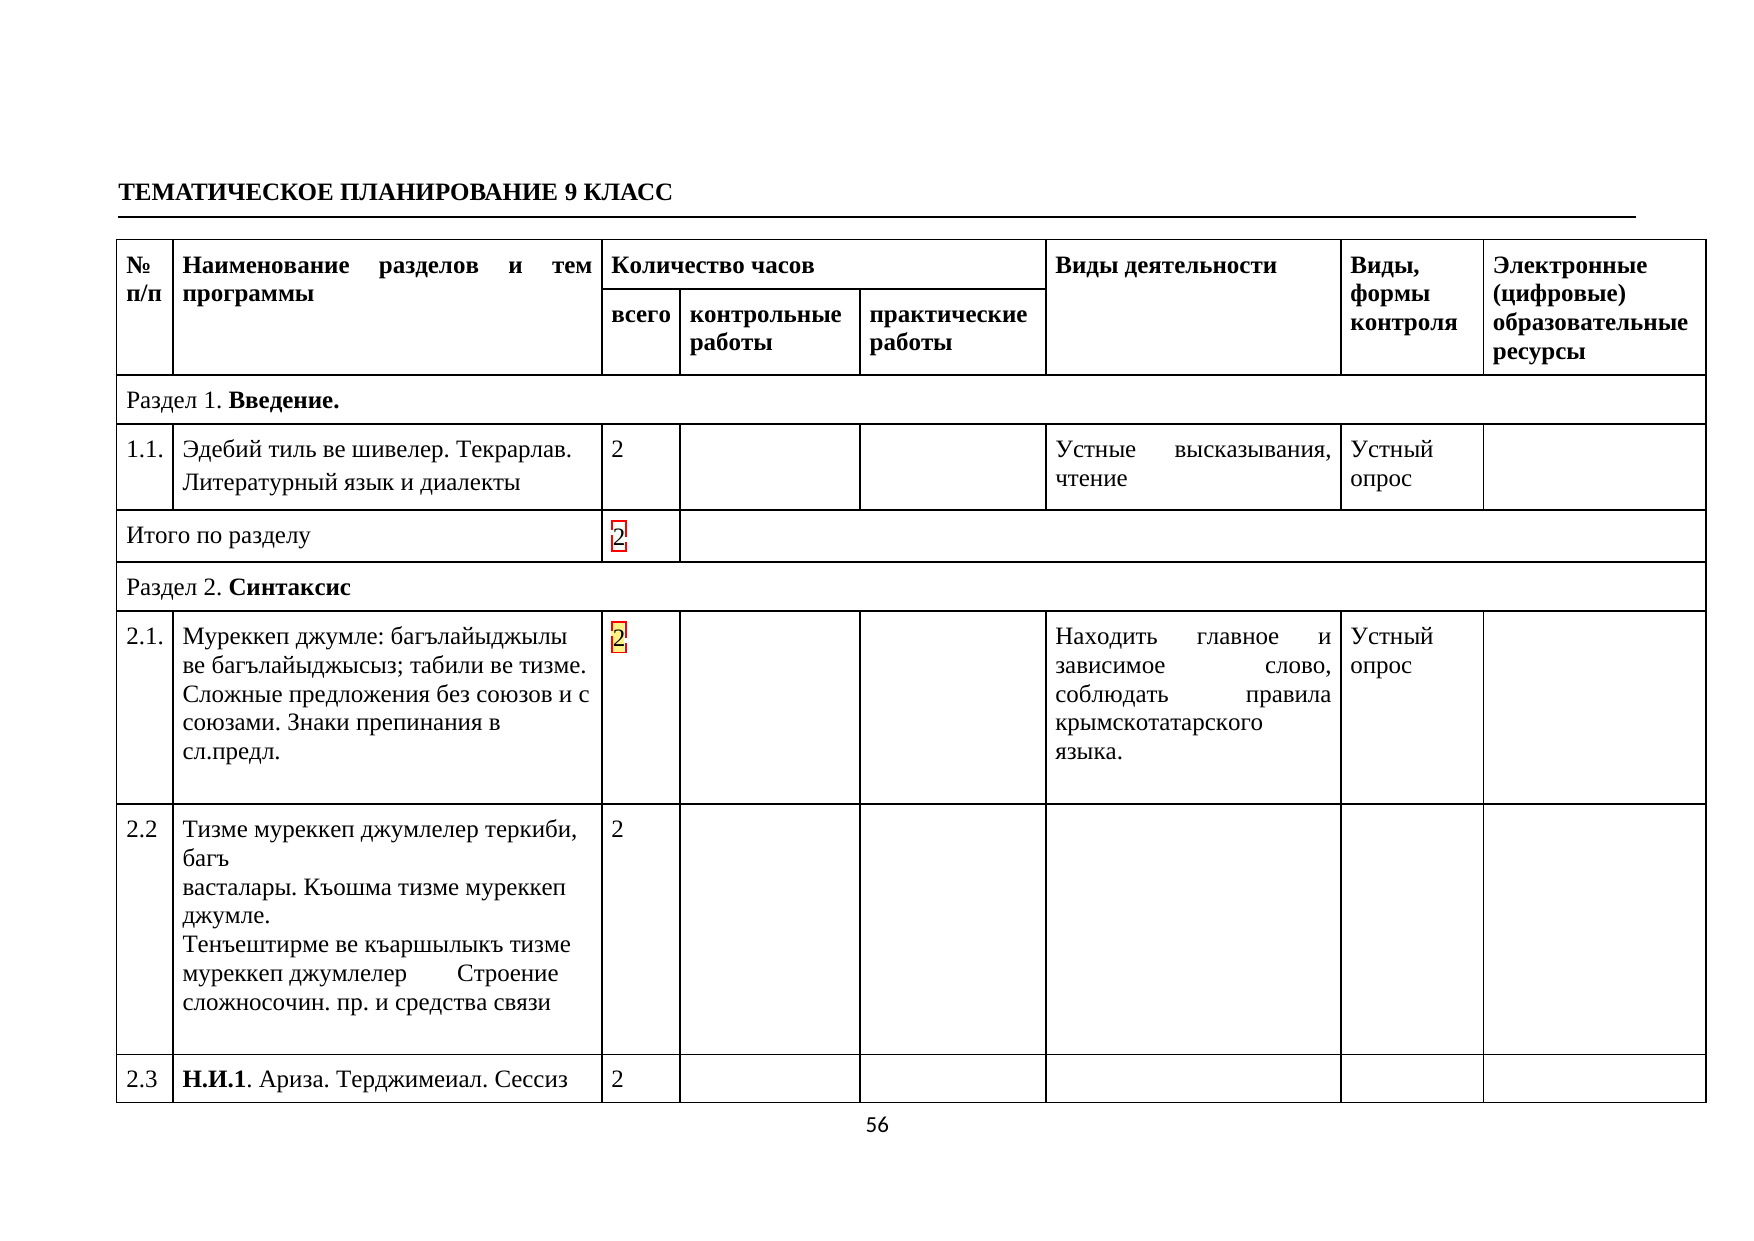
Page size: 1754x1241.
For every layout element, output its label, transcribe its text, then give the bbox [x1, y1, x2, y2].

table_cell [1484, 805, 1705, 1053]
table_cell [681, 1055, 859, 1102]
table_cell всего [603, 290, 679, 374]
table_cell [681, 511, 1705, 561]
table_cell [1484, 1055, 1705, 1102]
table_cell 2 [603, 805, 679, 1053]
text ТЕМАТИЧЕСКОЕ ПЛАНИРОВАНИЕ 9 класс [118, 177, 1636, 216]
table_cell Устный опрос [1342, 425, 1483, 509]
table_cell [681, 425, 859, 509]
table_header Количество часов [603, 240, 1045, 288]
table_cell [1484, 612, 1705, 803]
table_cell 1.1. [117, 425, 172, 509]
table_cell 2 [603, 612, 679, 803]
table_cell [861, 805, 1045, 1053]
table_cell [1342, 1055, 1483, 1102]
table_cell [1484, 425, 1705, 509]
table_header Виды деятельности [1047, 240, 1340, 374]
table_cell 2 [603, 1055, 679, 1102]
table_cell 2.2 [117, 805, 172, 1053]
table_cell [861, 425, 1045, 509]
table_cell 2 [603, 511, 679, 561]
table_cell Тизме муреккеп джумлелер теркиби, багъ васталары. Къошма тизме муреккеп джумле. Тенъештирме ве къаршылыкъ тизме муреккеп джумлелер Строение сложносочин. пр. и средства связи [174, 805, 601, 1053]
table_cell Устный опрос [1342, 612, 1483, 803]
table_header Наименование разделов и тем программы [174, 240, 601, 374]
table_cell [681, 612, 859, 803]
table_cell Находить главное и зависимое слово, соблюдать правила крымскотатарского языка. [1047, 612, 1340, 803]
table_cell Раздел 1. Введение. [117, 376, 1705, 423]
table_cell [1047, 1055, 1340, 1102]
table_cell Раздел 2. Синтаксис [117, 563, 1705, 610]
table_cell Устные высказывания, чтение [1047, 425, 1340, 509]
table_cell 2.3 [117, 1055, 172, 1102]
table_cell Эдебий тиль ве шивелер. Текрарлав. Литературный язык и диалекты [174, 425, 601, 509]
table_cell [1047, 805, 1340, 1053]
table_cell контрольные работы [681, 290, 859, 374]
table_cell 2 [603, 425, 679, 509]
table_cell [1342, 805, 1483, 1053]
table_cell [681, 805, 859, 1053]
table_cell 2.1. [117, 612, 172, 803]
table_cell Итого по разделу [117, 511, 601, 561]
table_cell [861, 612, 1045, 803]
table_cell практические работы [861, 290, 1045, 374]
table_header № п/п [117, 240, 172, 374]
table_header Электронные (цифровые) образовательные ресурсы [1484, 240, 1705, 374]
table_cell [861, 1055, 1045, 1102]
table_cell Муреккеп джумле: багълайыджылы ве багълайыджысыз; табили ве тизме. Сложные предложения без союзов и с союзами. Знаки препинания в сл.предл. [174, 612, 601, 803]
table_header Виды, формы контроля [1342, 240, 1483, 374]
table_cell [174, 1055, 601, 1102]
